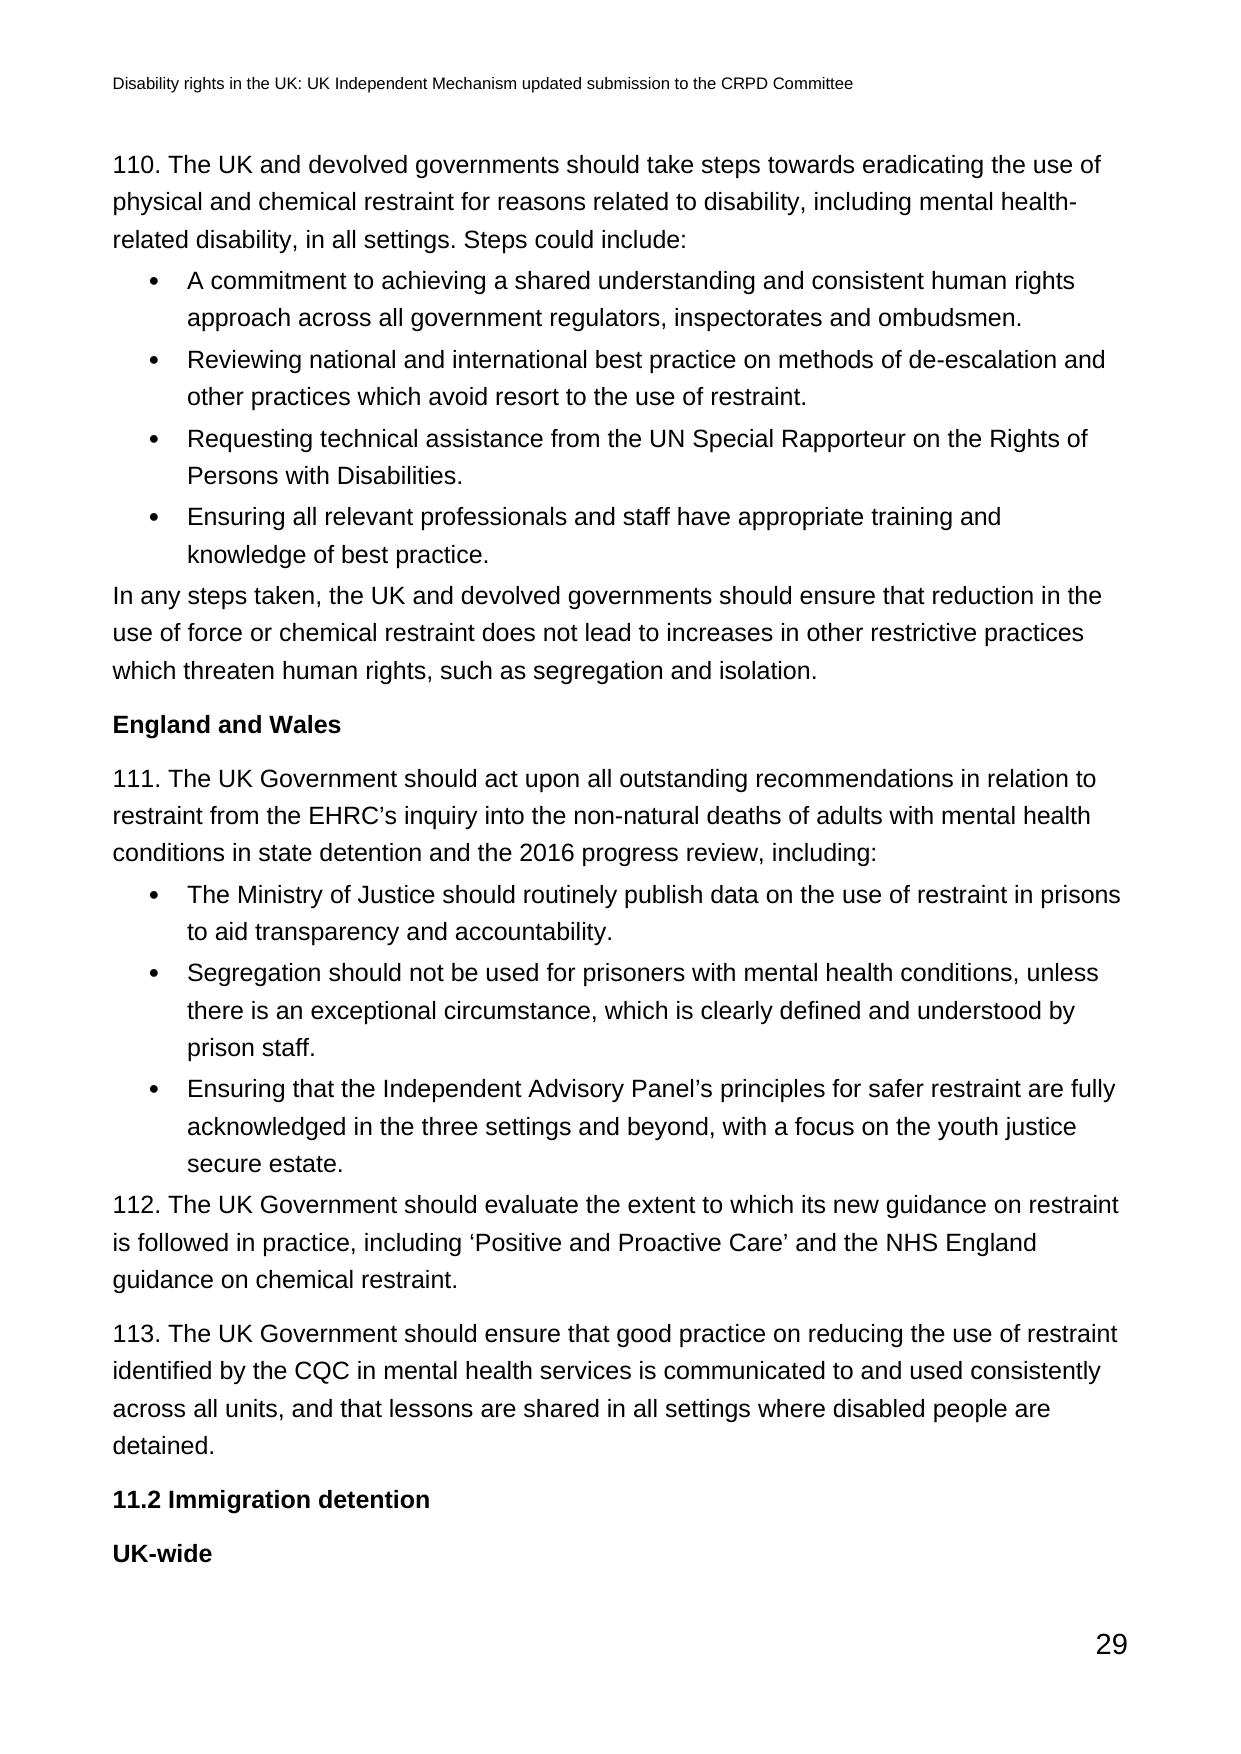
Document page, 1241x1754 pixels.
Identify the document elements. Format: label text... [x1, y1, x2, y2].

text UK-wide [112, 1539, 1128, 1567]
text Ensuring all relevant professionals and staff have appropriate training and knowledge of best practice. [150, 502, 1128, 568]
text 113. The UK Government should ensure that good practice on reducing the use of restraint identified by the CQC in mental health services is communicated to and used consistently across all units, and that lessons are shared in all settings where disabled people are detained. [112, 1319, 1128, 1459]
text Ensuring that the Independent Advisory Panel’s principles for safer restraint are fully acknowledged in the three settings and beyond, with a focus on the youth justice secure estate. [150, 1074, 1128, 1178]
text 112. The UK Government should evaluate the extent to which its new guidance on restraint is followed in practice, including ‘Positive and Proactive Care’ and the NHS England guidance on chemical restraint. [112, 1190, 1128, 1294]
text The Ministry of Justice should routinely publish data on the use of restraint in prisons to aid transparency and accountability. [150, 879, 1128, 946]
text England and Wales [112, 709, 1128, 738]
text In any steps taken, the UK and devolved governments should ensure that reduction in the use of force or chemical restraint does not lead to increases in other restrictive practices which threaten human rights, such as segregation and isolation. [112, 581, 1128, 684]
text Requesting technical assistance from the UN Special Rapporteur on the Rights of Persons with Disabilities. [150, 423, 1128, 489]
text 111. The UK Government should act upon all outstanding recommendations in relation to restraint from the EHRC’s inquiry into the non-natural deaths of adults with mental health conditions in state detention and the 2016 progress review, including: [112, 763, 1128, 867]
text A commitment to achieving a shared understanding and consistent human rights approach across all government regulators, inspectorates and ombudsmen. [150, 266, 1128, 332]
text 110. The UK and devolved governments should take steps towards eradicating the use of physical and chemical restraint for reasons related to disability, including mental health-related disability, in all settings. Steps could include: [112, 150, 1128, 253]
title 11.2 Immigration detention [112, 1485, 1128, 1513]
text Reviewing national and international best practice on methods of de-escalation and other practices which avoid resort to the use of restraint. [150, 345, 1128, 411]
text Segregation should not be used for prisoners with mental health conditions, unless there is an exceptional circumstance, which is clearly defined and understood by prison staff. [150, 958, 1128, 1062]
